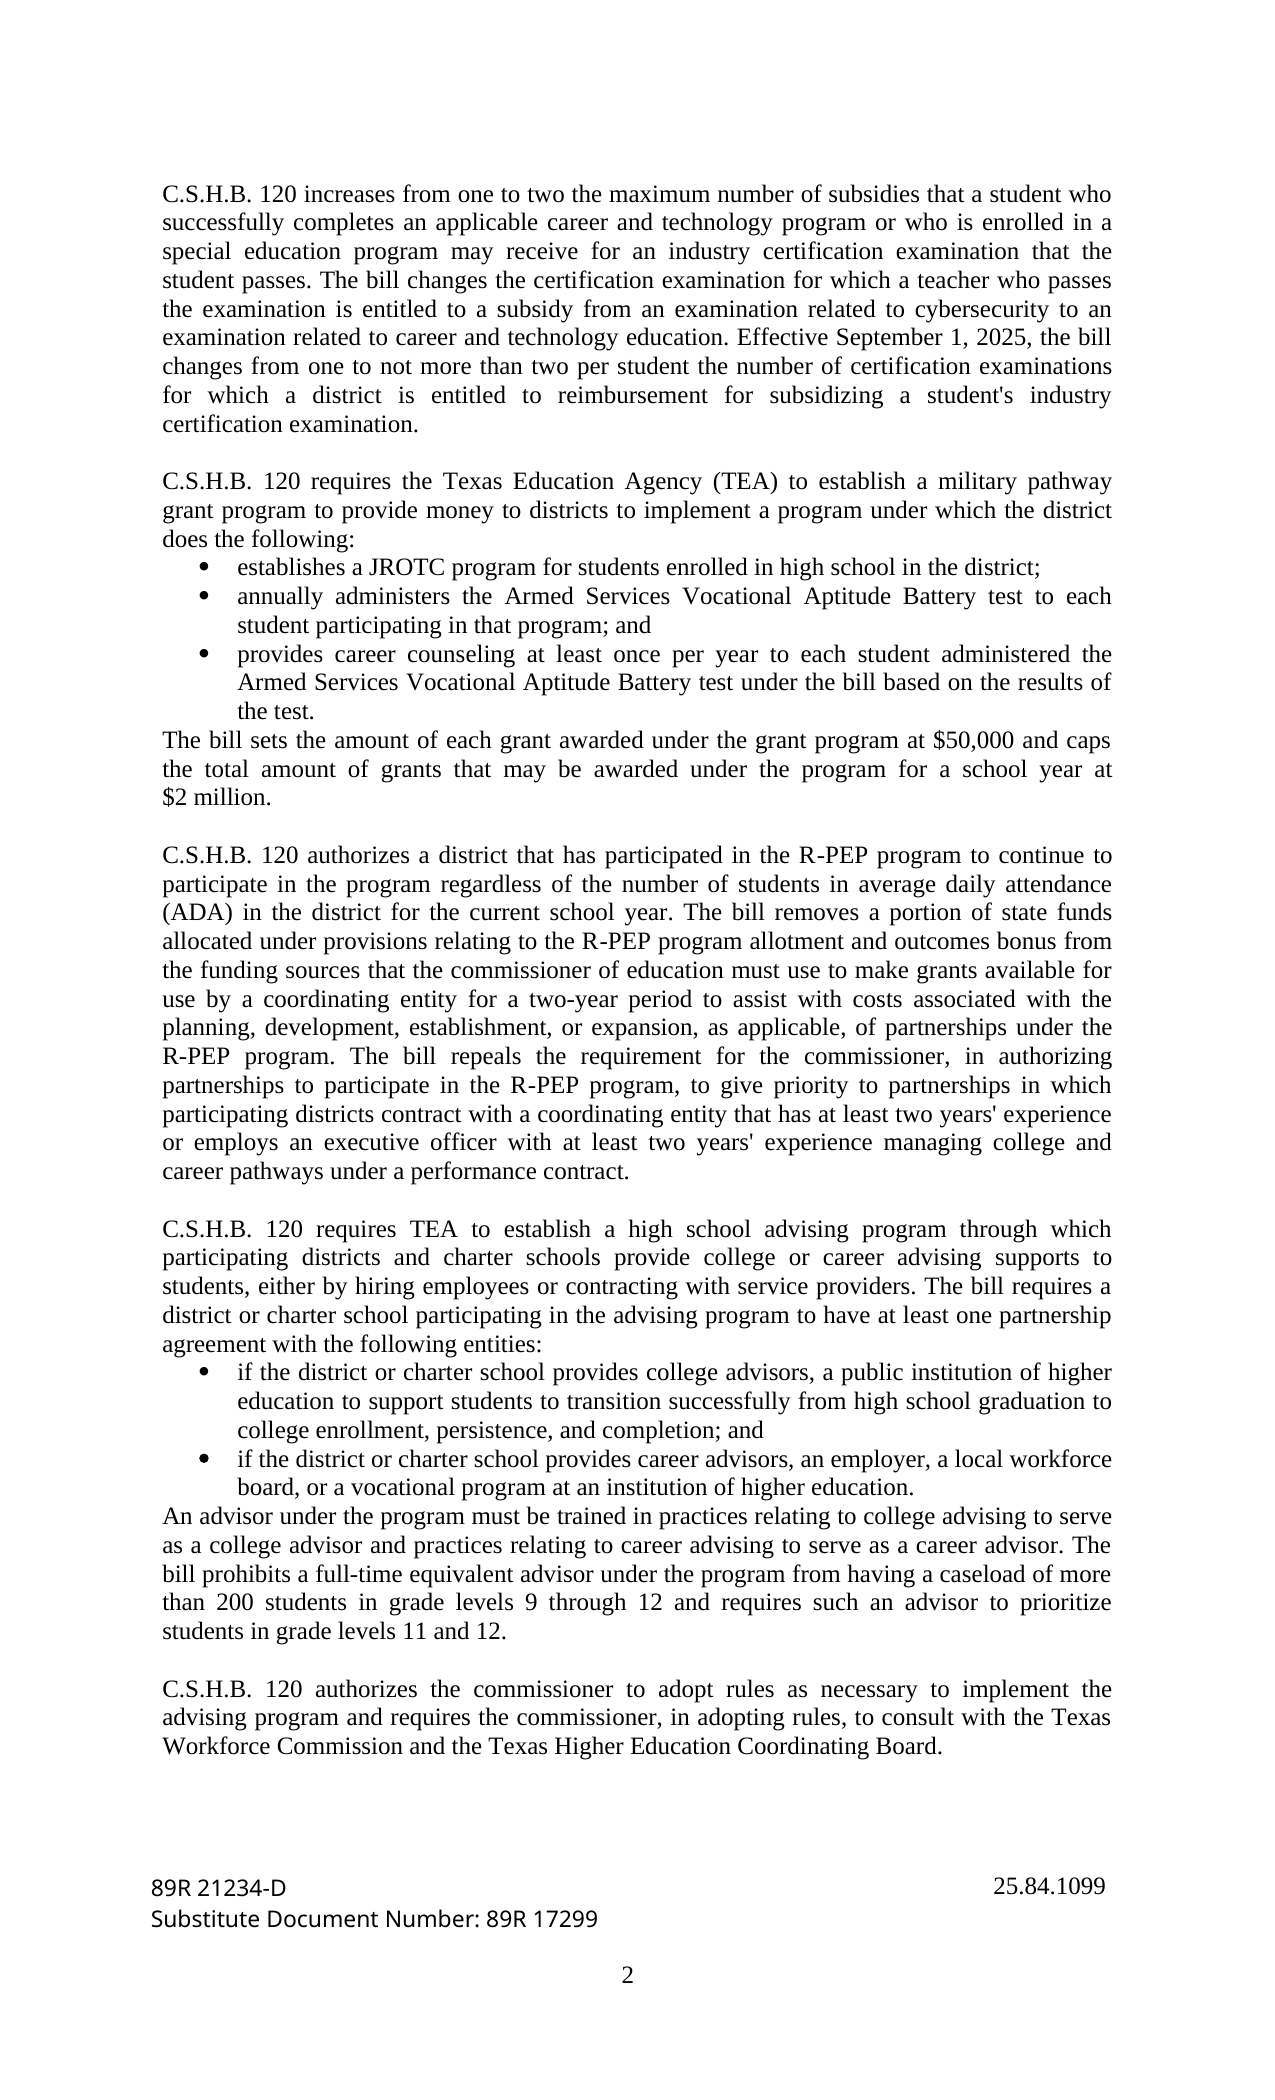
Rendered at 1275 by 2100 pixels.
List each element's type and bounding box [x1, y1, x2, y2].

table_cell [150, 150, 1125, 1760]
